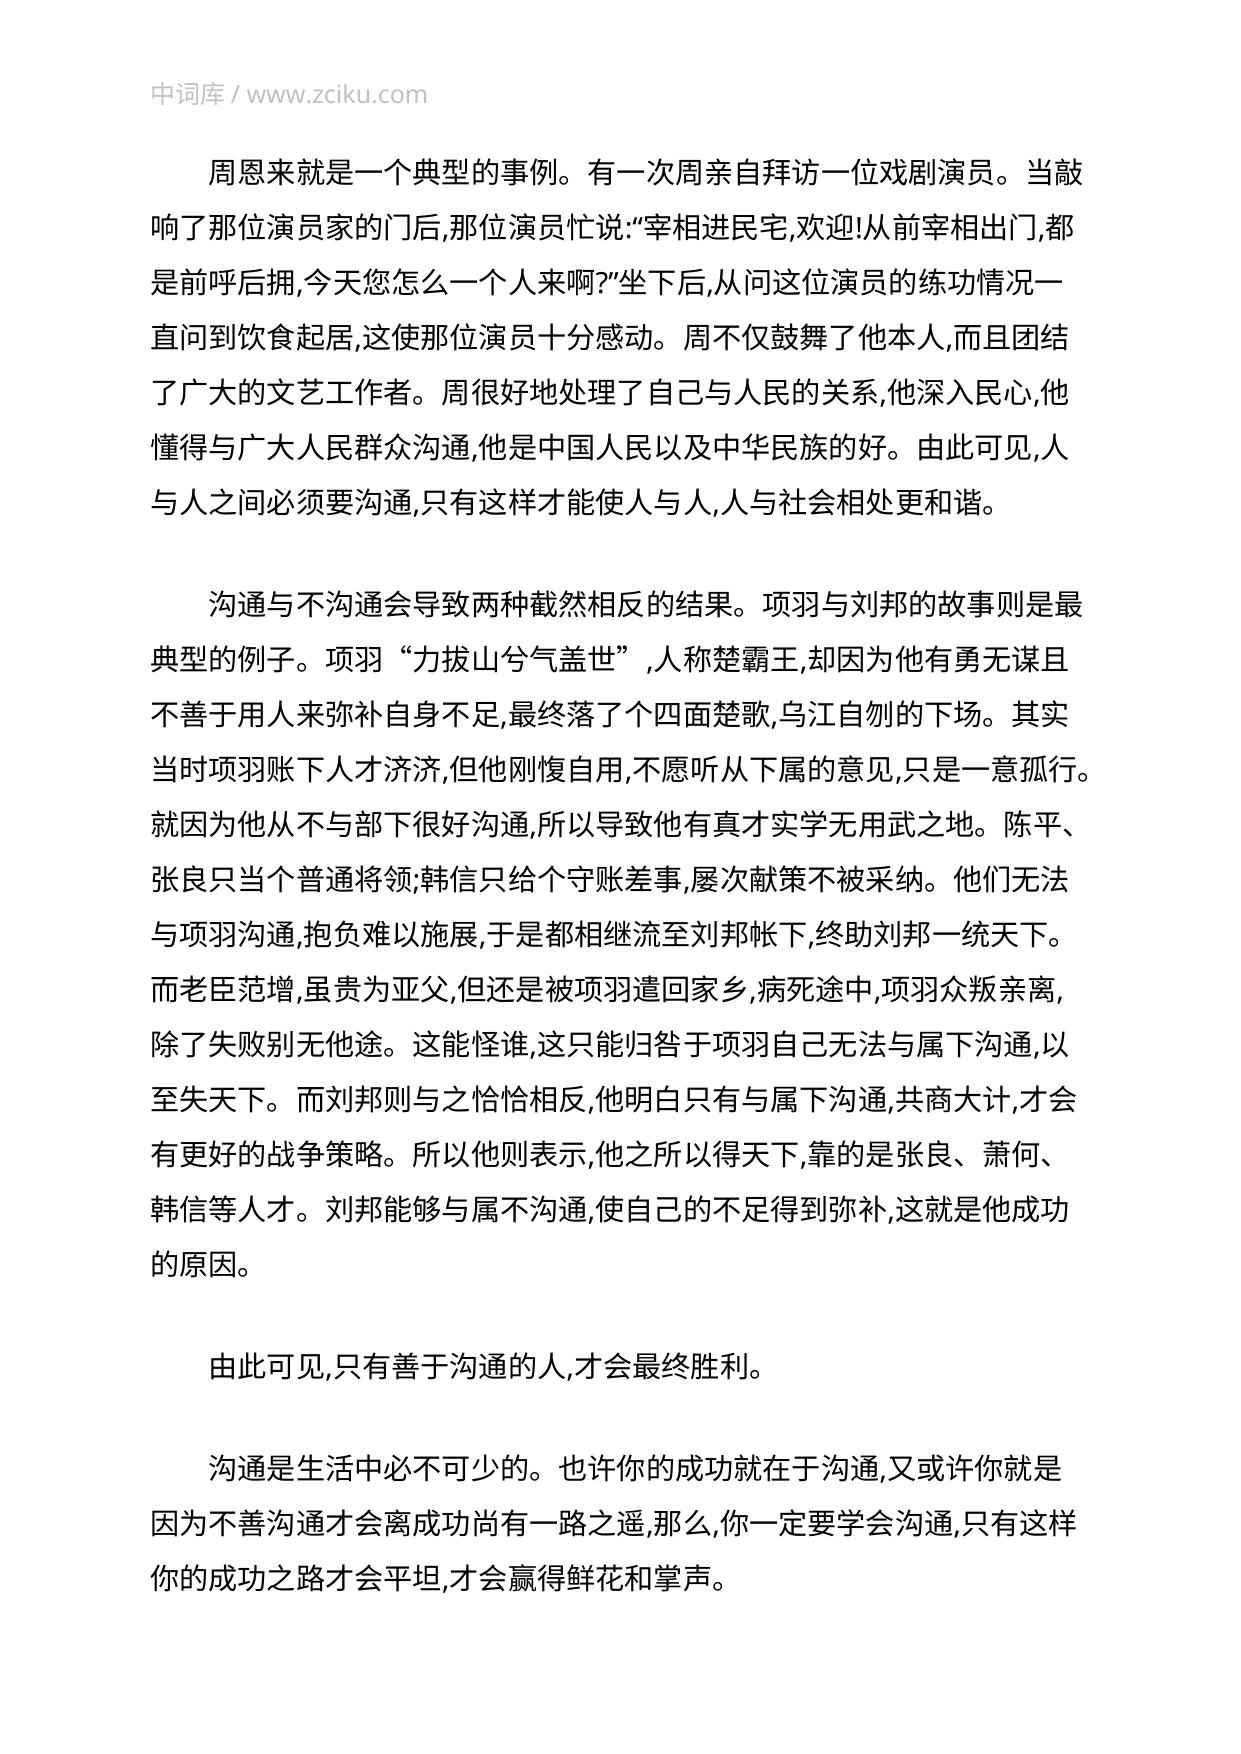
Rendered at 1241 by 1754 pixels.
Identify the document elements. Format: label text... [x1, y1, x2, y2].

text 沟通与不沟通会导致两种截然相反的结果。项羽与刘邦的故事则是最典型的例子。项羽“力拔山兮气盖世”,人称楚霸王,却因为他有勇无谋且不善于用人来弥补自身不足,最终落了个四面楚歌,乌江自刎的下场。其实当时项羽账下人才济济,但他刚愎自用,不愿听从下属的意见,只是一意孤行。就因为他从不与部下很好沟通,所以导致他有真才实学无用武之地。陈平、张良只当个普通将领;韩信只给个守账差事,屡次献策不被采纳。他们无法与项羽沟通,抱负难以施展,于是都相继流至刘邦帐下,终助刘邦一统天下。而老臣范增,虽贵为亚父,但还是被项羽遣回家乡,病死途中,项羽众叛亲离,除了失败别无他途。这能怪谁,这只能归咎于项羽自己无法与属下沟通,以至失天下。而刘邦则与之恰恰相反,他明白只有与属下沟通,共商大计,才会有更好的战争策略。所以他则表示,他之所以得天下,靠的是张良、萧何、韩信等人才。刘邦能够与属不沟通,使自己的不足得到弥补,这就是他成功的原因。 [150, 582, 1090, 1284]
text 周恩来就是一个典型的事例。有一次周亲自拜访一位戏剧演员。当敲响了那位演员家的门后,那位演员忙说:“宰相进民宅,欢迎!从前宰相出门,都是前呼后拥,今天您怎么一个人来啊?”坐下后,从问这位演员的练功情况一直问到饮食起居,这使那位演员十分感动。周不仅鼓舞了他本人,而且团结了广大的文艺工作者。周很好地处理了自己与人民的关系,他深入民心,他懂得与广大人民群众沟通,他是中国人民以及中华民族的好。由此可见,人与人之间必须要沟通,只有这样才能使人与人,人与社会相处更和谐。 [150, 150, 1090, 522]
text 由此可见,只有善于沟通的人,才会最终胜利。 [150, 1343, 1090, 1386]
text 沟通是生活中必不可少的。也许你的成功就在于沟通,又或许你就是因为不善沟通才会离成功尚有一路之遥,那么,你一定要学会沟通,只有这样你的成功之路才会平坦,才会赢得鲜花和掌声。 [150, 1446, 1090, 1598]
